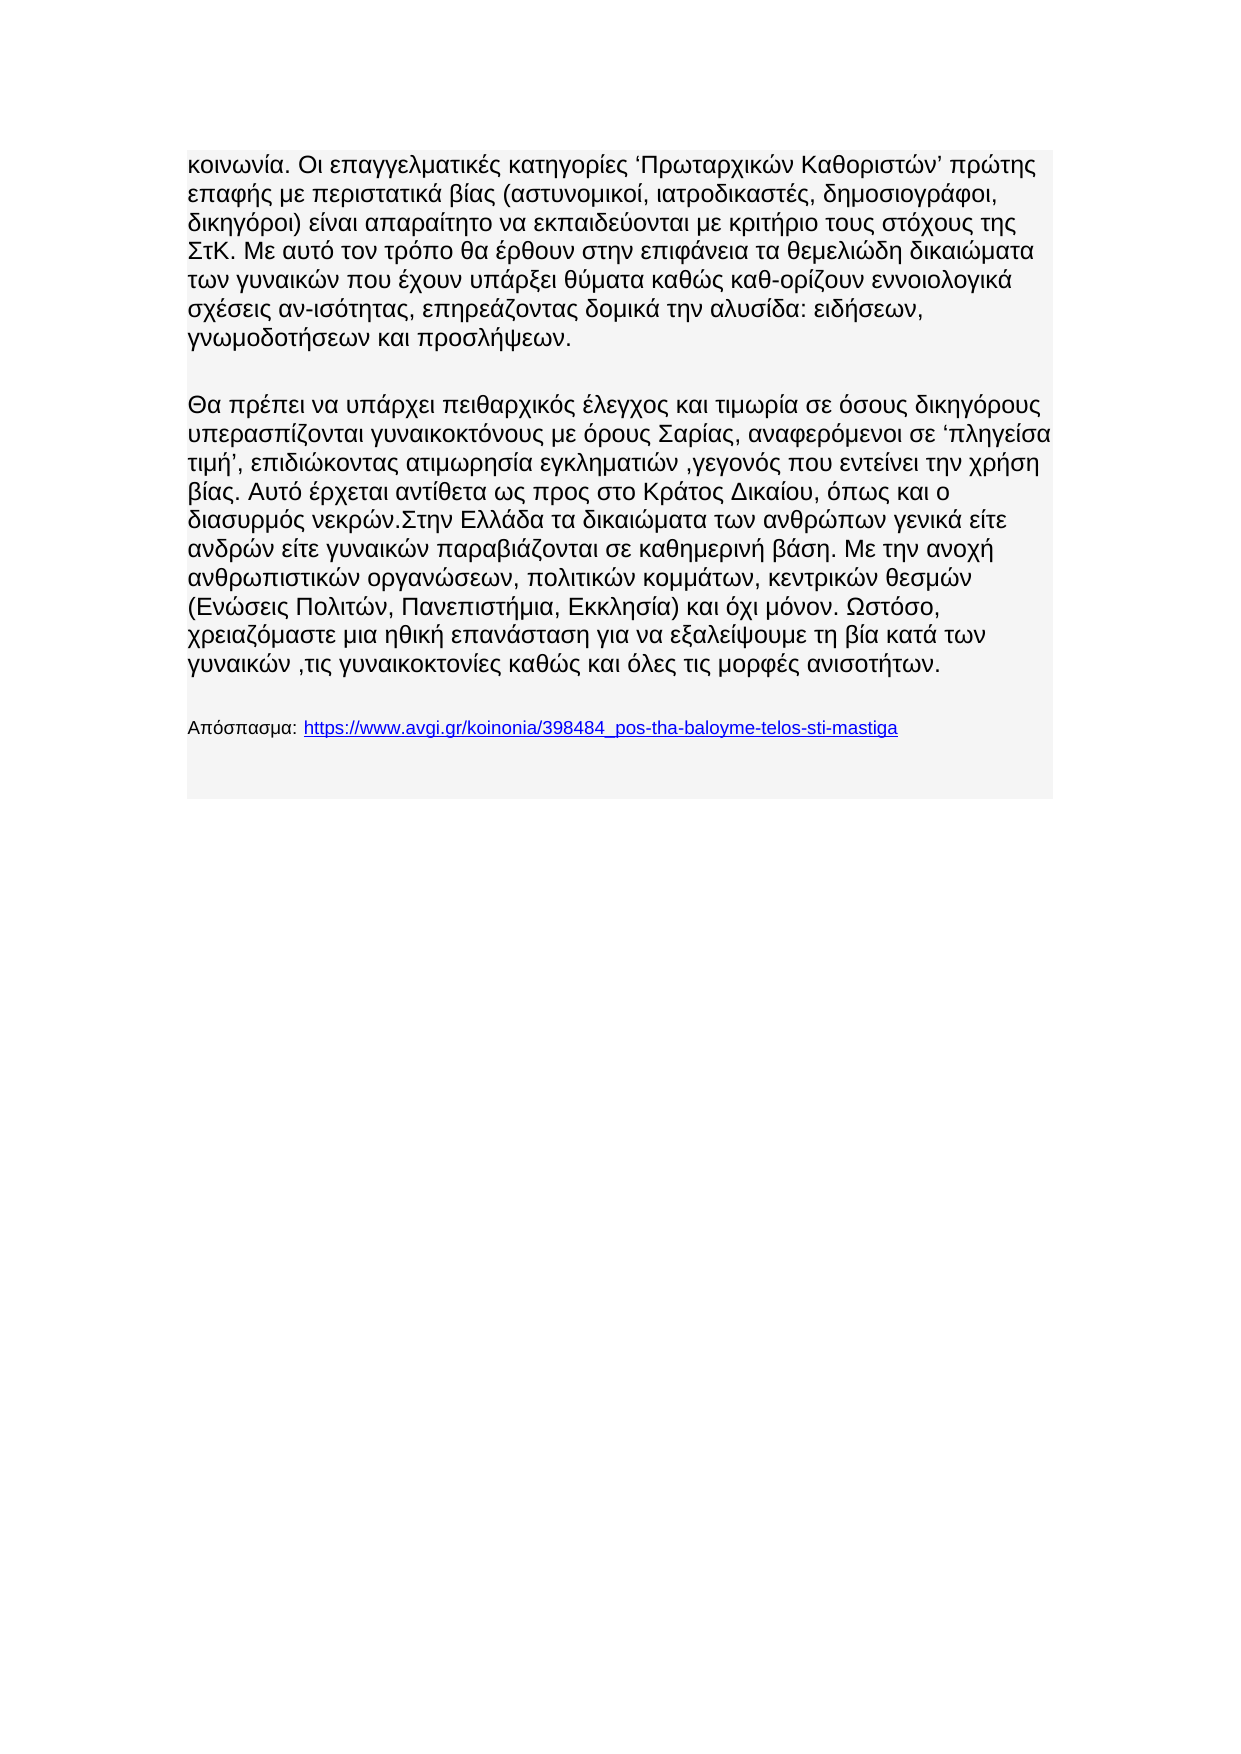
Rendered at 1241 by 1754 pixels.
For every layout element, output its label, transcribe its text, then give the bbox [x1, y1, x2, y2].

text Απόσπασμα: https://www.avgi.gr/koinonia/398484_pos-tha-baloyme-telos-sti-mastiga [187, 717, 1053, 739]
text Θα πρέπει να υπάρχει πειθαρχικός έλεγχος και τιμωρία σε όσους δικηγόρους υπερασπίζονται γυναικοκτόνους με όρους Σαρίας, αναφερόμενοι σε ‘πληγείσα τιμή’, επιδιώκοντας ατιμωρησία εγκληματιών ,γεγονός που εντείνει την χρήση βίας. Αυτό έρχεται αντίθετα ως προς στο Κράτος Δικαίου, όπως και ο διασυρμός νεκρών.Στην Ελλάδα τα δικαιώματα των ανθρώπων γενικά είτε ανδρών είτε γυναικών παραβιάζονται σε καθημερινή βάση. Με την ανοχή ανθρωπιστικών οργανώσεων, πολιτικών κομμάτων, κεντρικών θεσμών (Ενώσεις Πολιτών, Πανεπιστήμια, Εκκλησία) και όχι μόνον. Ωστόσο, χρειαζόμαστε μια ηθική επανάσταση για να εξαλείψουμε τη βία κατά των γυναικών ,τις γυναικοκτονίες καθώς και όλες τις μορφές ανισοτήτων. [187, 390, 1053, 678]
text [187, 150, 1053, 351]
